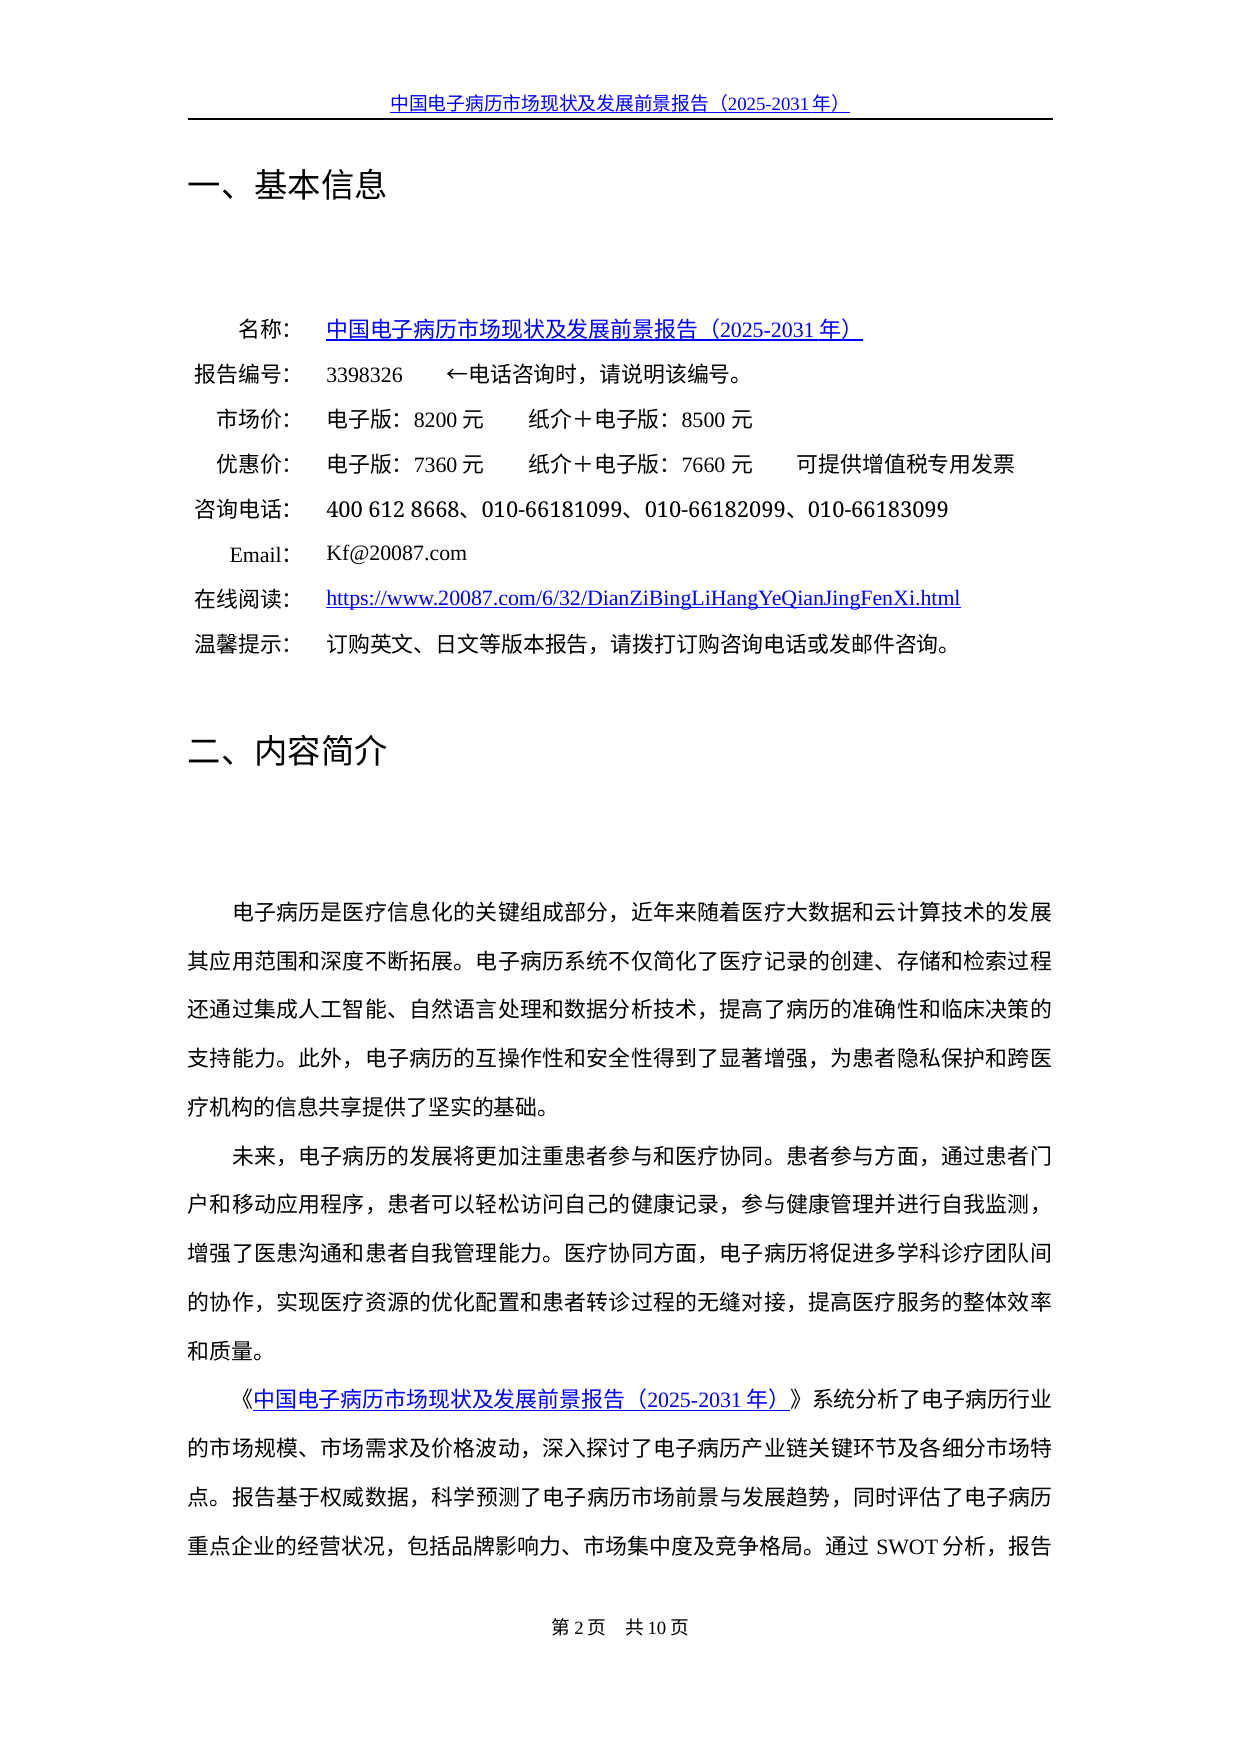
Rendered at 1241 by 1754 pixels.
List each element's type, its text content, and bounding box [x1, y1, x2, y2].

table_cell 咨询电话： [167, 492, 315, 537]
table_cell 3398326 ←电话咨询时，请说明该编号。 [315, 357, 1073, 402]
table_cell 优惠价： [167, 447, 315, 492]
table_cell 报告编号： [167, 357, 315, 402]
table_cell 在线阅读： [167, 582, 315, 627]
table_cell 电子版：8200 元 纸介＋电子版：8500 元 [315, 402, 1073, 447]
table_cell 温馨提示： [167, 627, 315, 672]
table_cell [315, 582, 1073, 627]
table_header 中国电子病历市场现状及发展前景报告（2025-2031年） [315, 312, 1073, 357]
table_cell Email： [167, 537, 315, 582]
table_header 名称： [167, 312, 315, 357]
table_cell Kf@20087.com [315, 537, 1073, 582]
title 二、内容简介 [187, 717, 1053, 782]
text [187, 894, 1053, 1561]
table_cell 订购英文、日文等版本报告，请拨打订购咨询电话或发邮件咨询。 [315, 627, 1073, 672]
table_cell 电子版：7360 元 纸介＋电子版：7660 元 可提供增值税专用发票 [315, 447, 1073, 492]
table_cell 400 612 8668、010-66181099、010-66182099、010-66183099 [315, 492, 1073, 537]
title 一、基本信息 [187, 150, 1053, 215]
table_cell 市场价： [167, 402, 315, 447]
